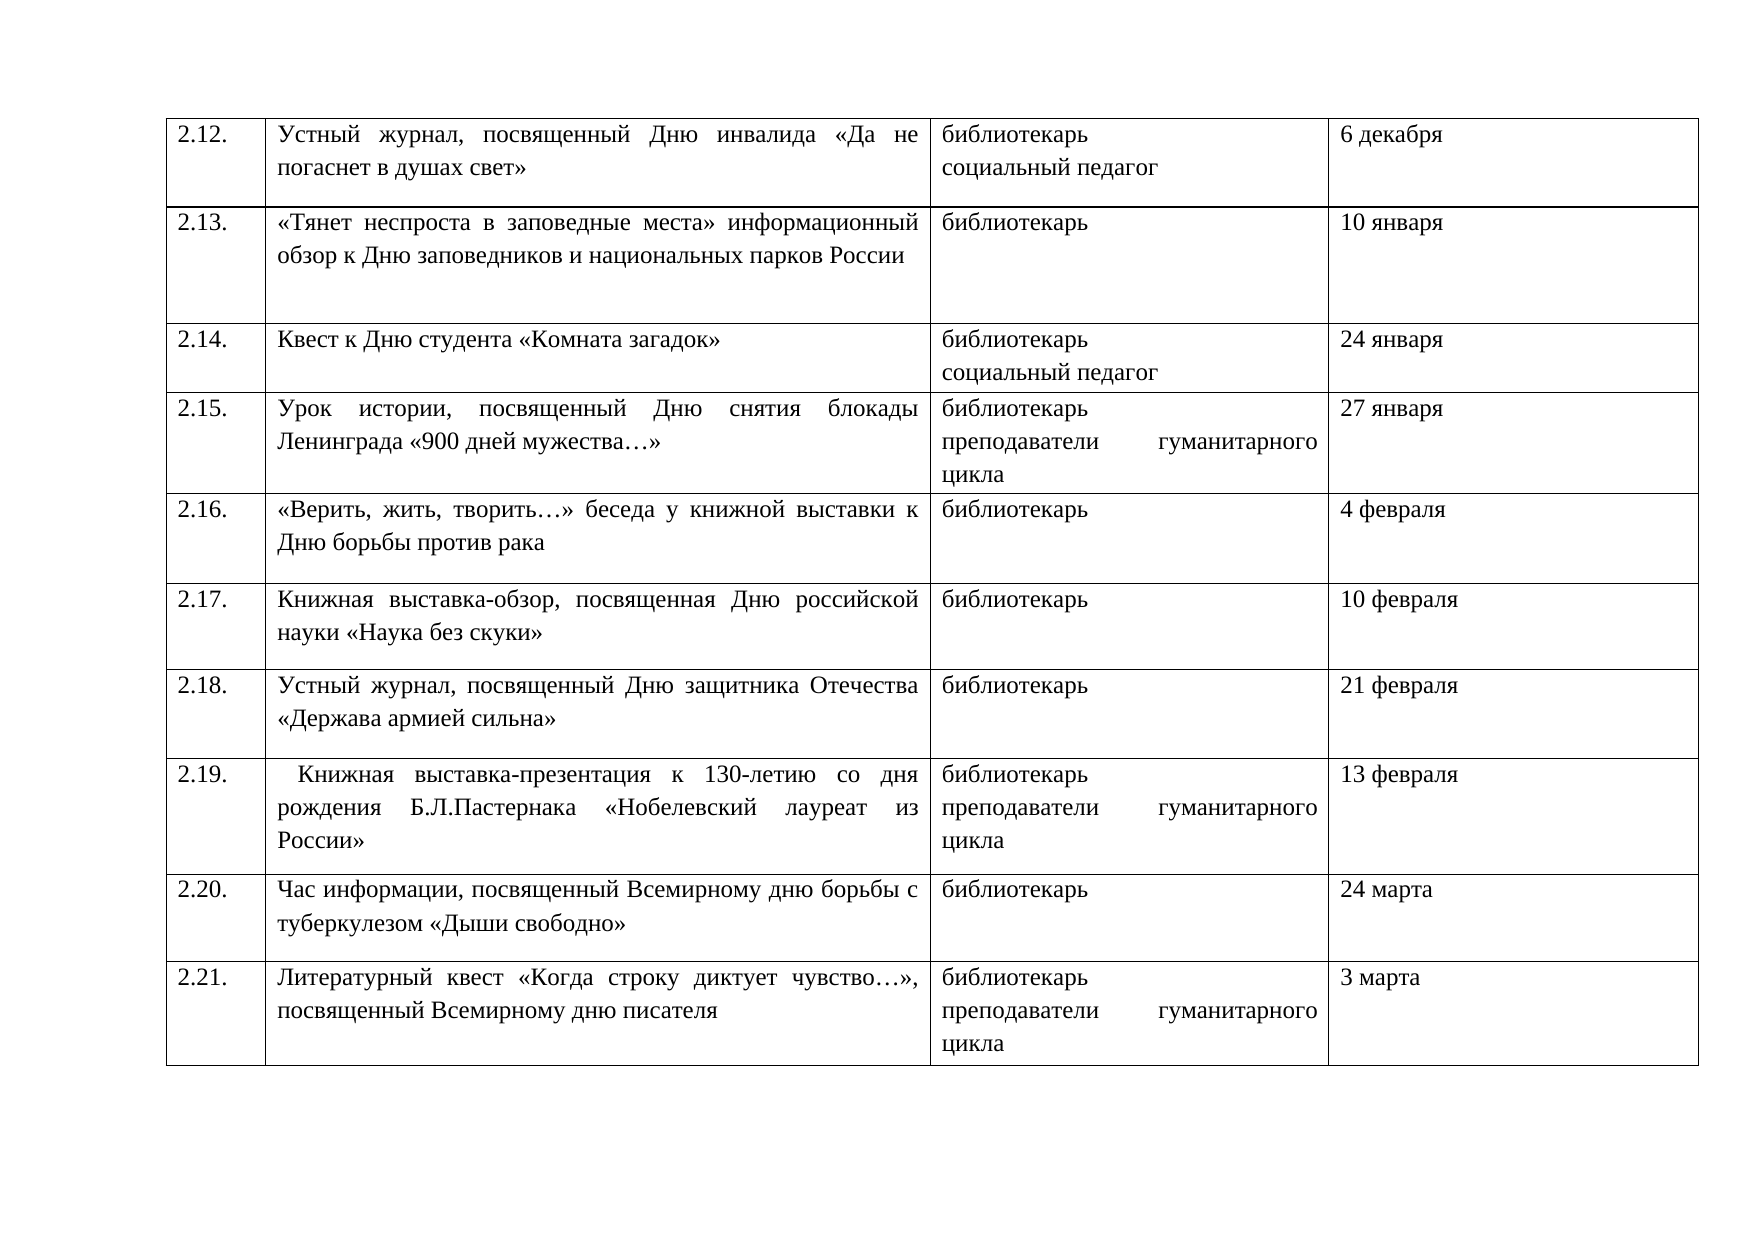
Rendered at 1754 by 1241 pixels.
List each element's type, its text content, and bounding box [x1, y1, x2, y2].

table_cell Час информации, посвященный Всемирному дню борьбы с туберкулезом «Дыши свободно» [266, 875, 930, 961]
table_cell 2.14. [167, 324, 265, 392]
table_cell 2.12. [167, 119, 265, 206]
table_cell 24 марта [1329, 875, 1698, 961]
table_cell библиотекарь социальный педагог [931, 324, 1328, 392]
table_cell 10 февраля [1329, 584, 1698, 669]
table_cell 2.20. [167, 875, 265, 961]
table_cell Квест к Дню студента «Комната загадок» [266, 324, 930, 392]
table_cell библиотекарь [931, 670, 1328, 758]
table_cell 2.15. [167, 393, 265, 493]
table_cell 2.19. [167, 759, 265, 873]
table_cell 2.16. [167, 494, 265, 583]
table_cell библиотекарь преподаватели гуманитарного цикла [931, 393, 1328, 493]
table_cell Урок истории, посвященный Дню снятия блокады Ленинграда «900 дней мужества…» [266, 393, 930, 493]
table_cell библиотекарь [931, 494, 1328, 583]
table_cell 2.18. [167, 670, 265, 758]
table_cell Литературный квест «Когда строку диктует чувство…», посвященный Всемирному дню писателя [266, 962, 930, 1065]
table_cell 13 февраля [1329, 759, 1698, 873]
table_cell 6 декабря [1329, 119, 1698, 206]
table_cell библиотекарь преподаватели гуманитарного цикла [931, 759, 1328, 873]
table_cell библиотекарь [931, 584, 1328, 669]
table_cell 10 января [1329, 208, 1698, 323]
table_cell Устный журнал, посвященный Дню инвалида «Да не погаснет в душах свет» [266, 119, 930, 206]
table_cell 27 января [1329, 393, 1698, 493]
table_cell 2.13. [167, 208, 265, 323]
table_cell Книжная выставка-обзор, посвященная Дню российской науки «Наука без скуки» [266, 584, 930, 669]
table_cell библиотекарь [931, 208, 1328, 323]
table_cell библиотекарь социальный педагог [931, 119, 1328, 206]
table_cell 2.17. [167, 584, 265, 669]
table_cell «Тянет неспроста в заповедные места» информационный обзор к Дню заповедников и национальных парков России [266, 208, 930, 323]
table_cell библиотекарь преподаватели гуманитарного цикла [931, 962, 1328, 1065]
table_cell 4 февраля [1329, 494, 1698, 583]
table_cell Устный журнал, посвященный Дню защитника Отечества «Держава армией сильна» [266, 670, 930, 758]
table_cell Книжная выставка-презентация к 130-летию со дня рождения Б.Л.Пастернака «Нобелевский лауреат из России» [266, 759, 930, 873]
table_cell «Верить, жить, творить…» беседа у книжной выставки к Дню борьбы против рака [266, 494, 930, 583]
table_cell 24 января [1329, 324, 1698, 392]
table_cell 3 марта [1329, 962, 1698, 1065]
table_cell библиотекарь [931, 875, 1328, 961]
table_cell 2.21. [167, 962, 265, 1065]
table_cell 21 февраля [1329, 670, 1698, 758]
